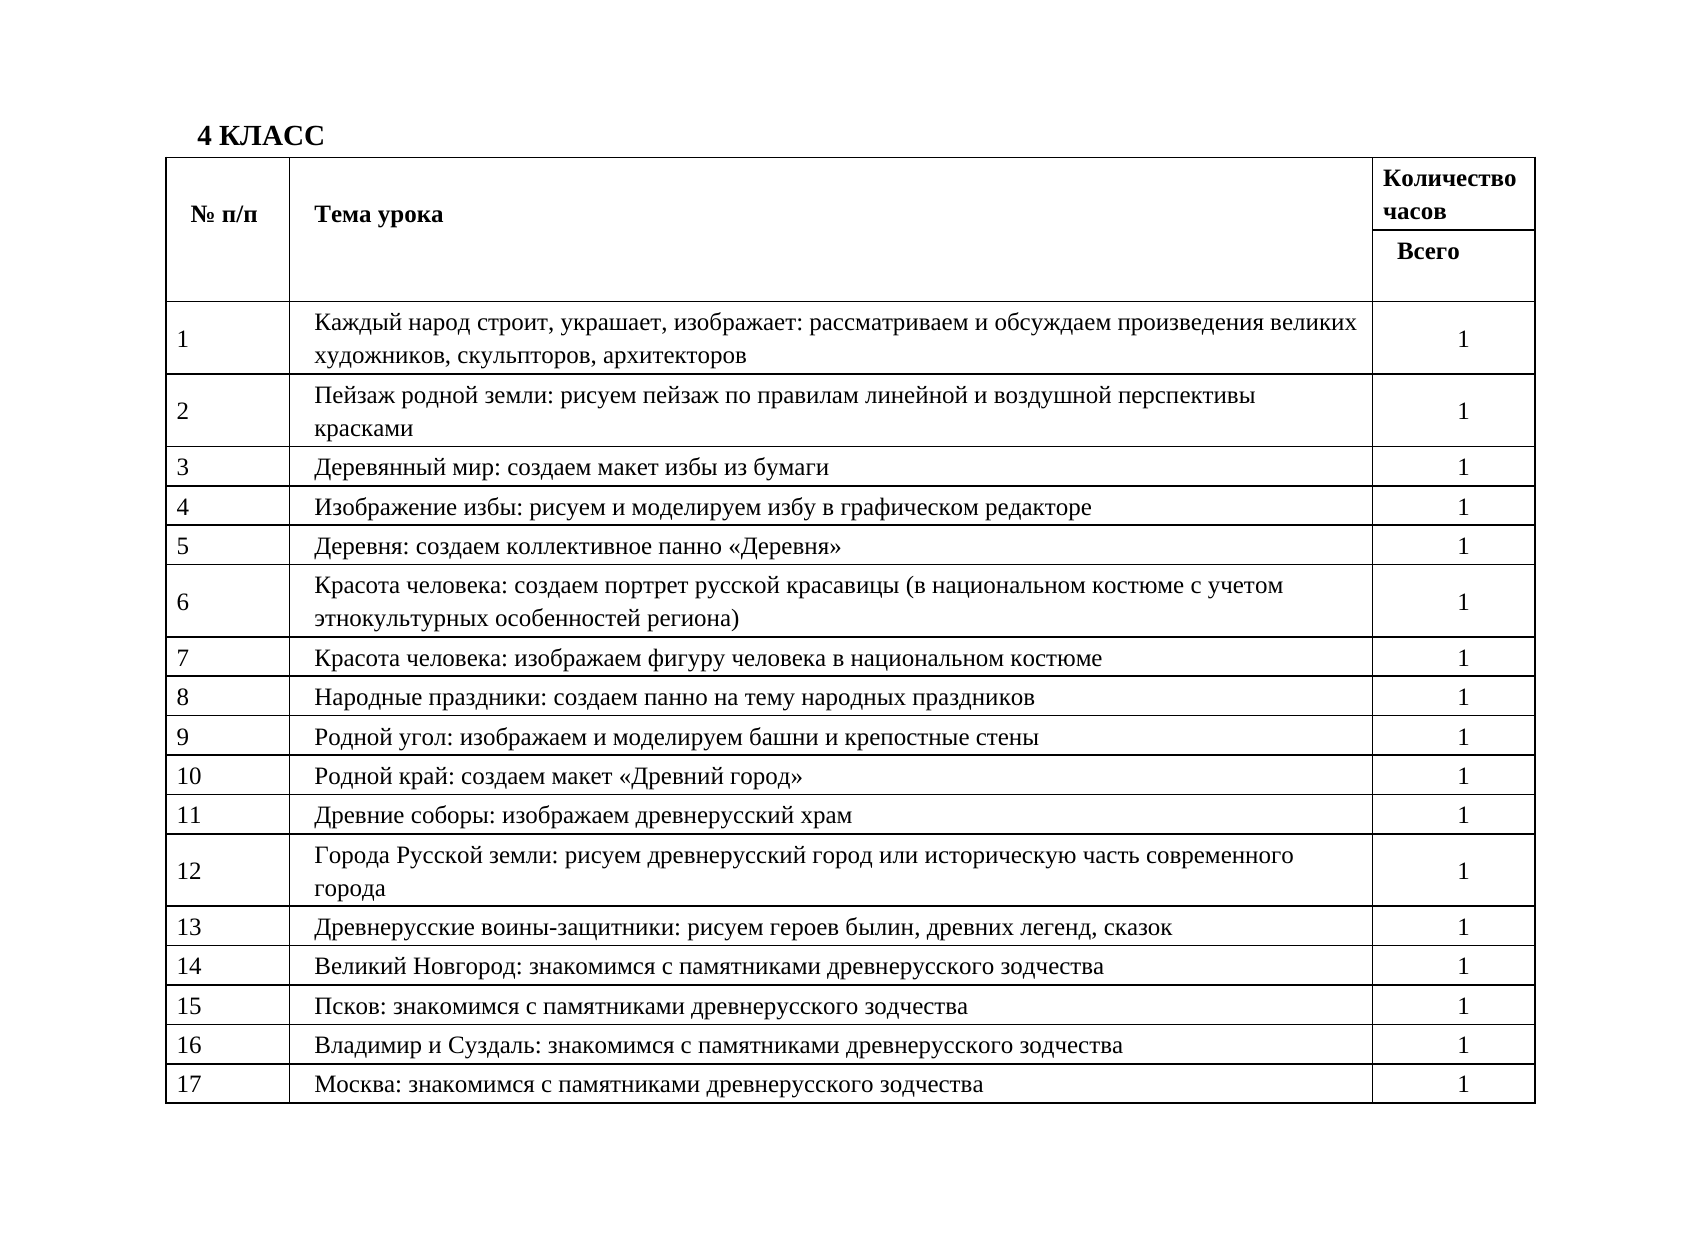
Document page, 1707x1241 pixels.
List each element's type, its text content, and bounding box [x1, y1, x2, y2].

table_cell 1 [1373, 526, 1534, 564]
table_cell 14 [167, 946, 289, 984]
table_cell Псков: знакомимся с памятниками древнерусского зодчества [290, 986, 1372, 1023]
text 4 КЛАСС [190, 118, 1618, 152]
table_cell 15 [167, 986, 289, 1023]
table_cell 4 [167, 487, 289, 524]
table_cell 1 [1373, 716, 1534, 754]
table_cell 1 [1373, 677, 1534, 715]
table_cell 1 [1373, 756, 1534, 793]
table_cell Каждый народ строит, украшает, изображает: рассматриваем и обсуждаем произведения великих художников, скульпторов, архитекторов [290, 302, 1372, 373]
table_cell 1 [1373, 1025, 1534, 1063]
table_cell 9 [167, 716, 289, 754]
table_cell 17 [167, 1065, 289, 1102]
table_cell Москва: знакомимся с памятниками древнерусского зодчества [290, 1065, 1372, 1102]
table_cell 10 [167, 756, 289, 793]
table_header Тема урока [290, 158, 1372, 301]
table_cell Изображение избы: рисуем и моделируем избу в графическом редакторе [290, 487, 1372, 524]
table_cell 11 [167, 795, 289, 833]
table_header № п/п [167, 158, 289, 301]
table_cell 16 [167, 1025, 289, 1063]
table_cell 1 [1373, 946, 1534, 984]
table_cell Города Русской земли: рисуем древнерусский город или историческую часть современного города [290, 835, 1372, 905]
table_cell 1 [1373, 638, 1534, 675]
table_cell Древнерусские воины-защитники: рисуем героев былин, древних легенд, сказок [290, 907, 1372, 945]
table_cell Древние соборы: изображаем древнерусский храм [290, 795, 1372, 833]
table_cell 1 [1373, 986, 1534, 1023]
table_cell 2 [167, 375, 289, 446]
table_cell 1 [1373, 835, 1534, 905]
table_cell 1 [1373, 447, 1534, 485]
table_cell 8 [167, 677, 289, 715]
table_cell 1 [1373, 795, 1534, 833]
table_cell 1 [1373, 302, 1534, 373]
table_cell 12 [167, 835, 289, 905]
table_cell 6 [167, 565, 289, 636]
table_cell 1 [1373, 1065, 1534, 1102]
table_cell 1 [1373, 565, 1534, 636]
table_cell 3 [167, 447, 289, 485]
table_cell Народные праздники: создаем панно на тему народных праздников [290, 677, 1372, 715]
table_cell 1 [1373, 487, 1534, 524]
table_cell 7 [167, 638, 289, 675]
table_cell 13 [167, 907, 289, 945]
table_cell Родной угол: изображаем и моделируем башни и крепостные стены [290, 716, 1372, 754]
table_cell Красота человека: создаем портрет русской красавицы (в национальном костюме с учетом этнокультурных особенностей региона) [290, 565, 1372, 636]
table_cell Деревня: создаем коллективное панно «Деревня» [290, 526, 1372, 564]
table_cell Всего [1373, 231, 1534, 301]
table_cell Пейзаж родной земли: рисуем пейзаж по правилам линейной и воздушной перспективы красками [290, 375, 1372, 446]
table_header Количество часов [1373, 158, 1534, 229]
table_cell 5 [167, 526, 289, 564]
table_cell Родной край: создаем макет «Древний город» [290, 756, 1372, 793]
table_cell Красота человека: изображаем фигуру человека в национальном костюме [290, 638, 1372, 675]
table_cell Деревянный мир: создаем макет избы из бумаги [290, 447, 1372, 485]
table_cell Великий Новгород: знакомимся с памятниками древнерусского зодчества [290, 946, 1372, 984]
table_cell 1 [167, 302, 289, 373]
table_cell Владимир и Суздаль: знакомимся с памятниками древнерусского зодчества [290, 1025, 1372, 1063]
table_cell 1 [1373, 907, 1534, 945]
table_cell 1 [1373, 375, 1534, 446]
